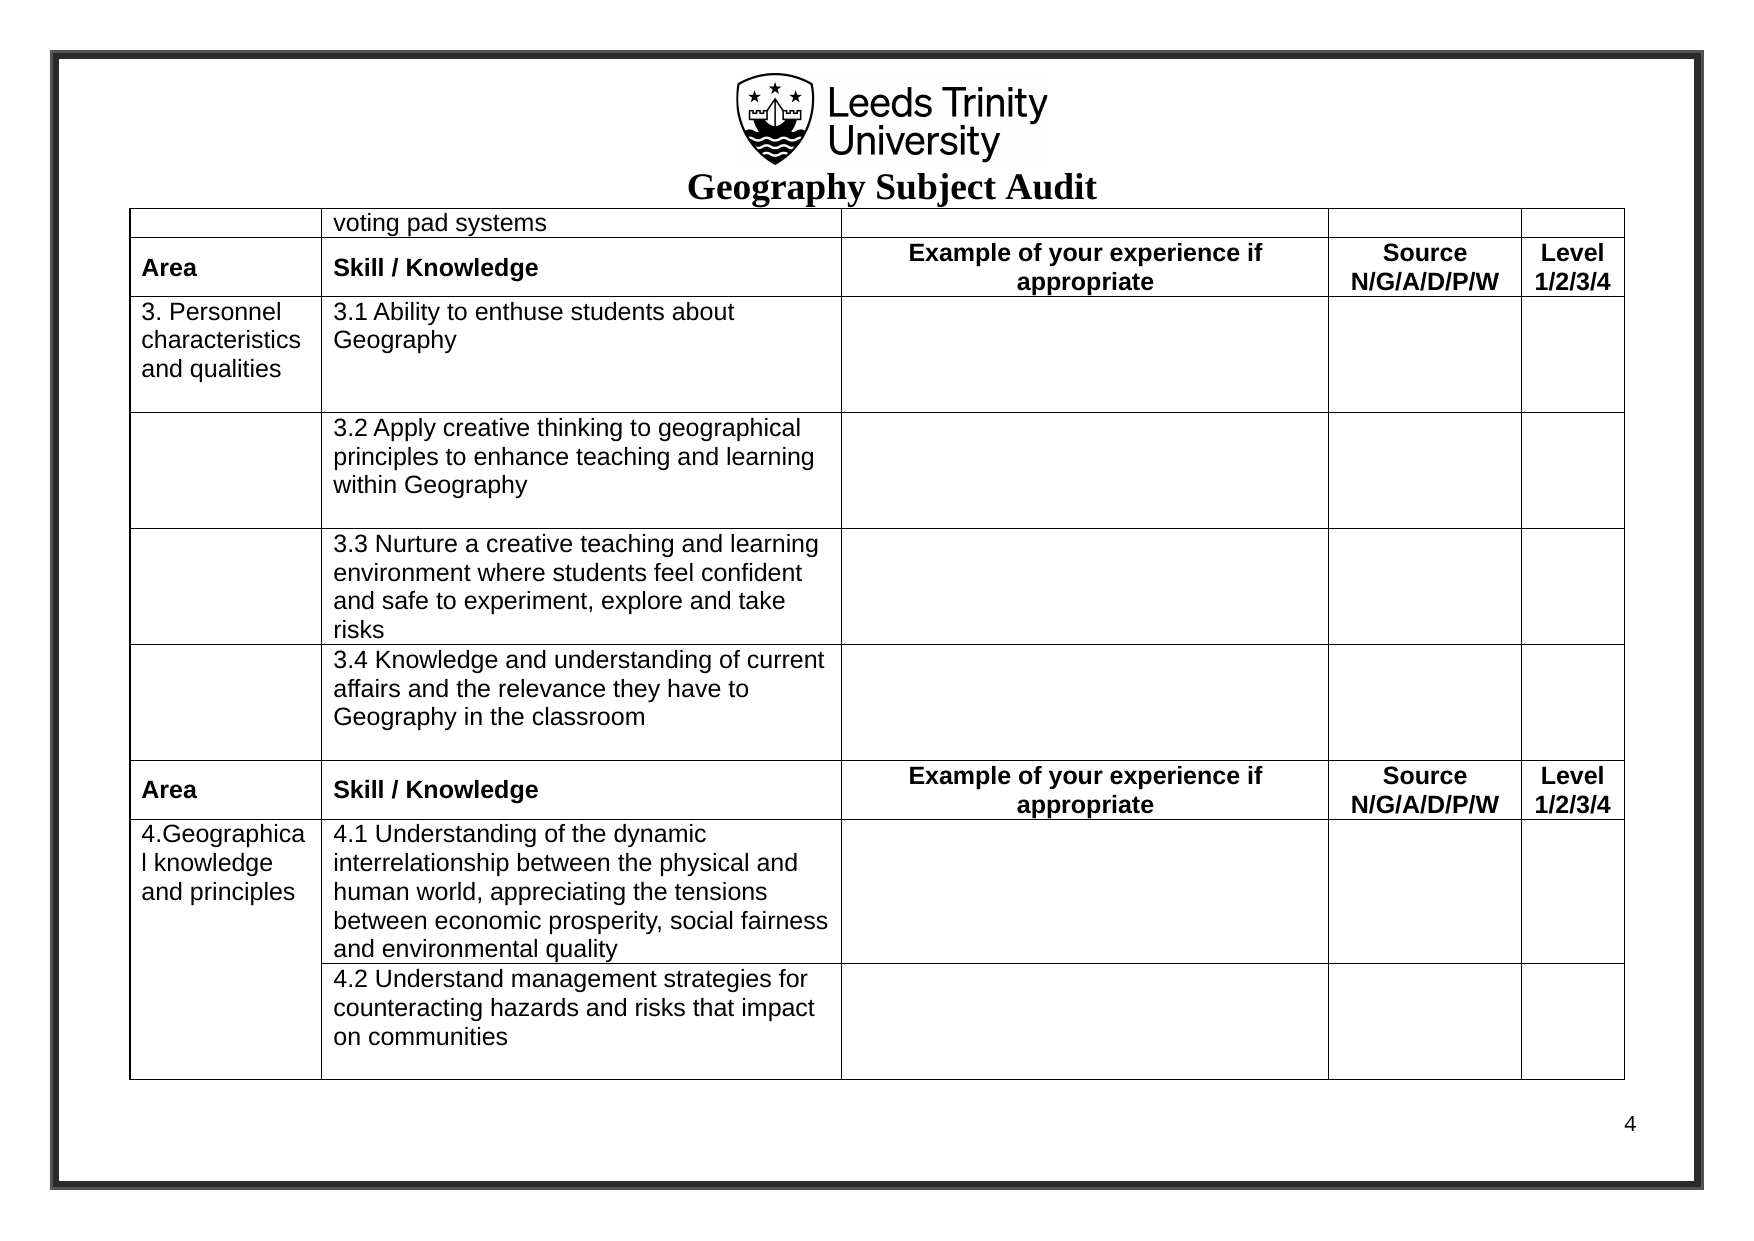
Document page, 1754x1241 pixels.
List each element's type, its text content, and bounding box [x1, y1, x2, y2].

table_cell Level 1/2/3/4 [1522, 761, 1624, 818]
table_cell [1522, 413, 1624, 528]
table_cell 4.Geographical knowledge and principles [131, 820, 321, 1079]
table_cell Area [131, 238, 321, 296]
table_cell 3. Personnel characteristics and qualities [131, 297, 321, 412]
table_cell 4.1 Understanding of the dynamic interrelationship between the physical and human world, appreciating the tensions between economic prosperity, social fairness and environmental quality [322, 820, 841, 963]
table_cell [1522, 529, 1624, 644]
table_cell 3.4 Knowledge and understanding of current affairs and the relevance they have to Geography in the classroom [322, 645, 841, 760]
table_cell [1329, 209, 1521, 237]
table_cell [131, 413, 321, 528]
table_cell Area [131, 761, 321, 818]
table_cell [842, 209, 1328, 237]
table_cell Example of your experience if appropriate [842, 761, 1328, 818]
table_cell Skill / Knowledge [322, 761, 841, 818]
table_cell [842, 413, 1328, 528]
table_cell [842, 297, 1328, 412]
table_cell [842, 964, 1328, 1079]
table_cell [1329, 297, 1521, 412]
table_cell [1522, 964, 1624, 1079]
table_cell Example of your experience if appropriate [842, 238, 1328, 296]
table_cell Source N/G/A/D/P/W [1329, 238, 1521, 296]
table_cell [842, 645, 1328, 760]
table_cell [1329, 413, 1521, 528]
table_cell 3.1 Ability to enthuse students about Geography [322, 297, 841, 412]
table_cell [1329, 529, 1521, 644]
table_cell 3.3 Nurture a creative teaching and learning environment where students feel confident and safe to experiment, explore and take risks [322, 529, 841, 644]
table_cell [1522, 209, 1624, 237]
table_cell [1522, 645, 1624, 760]
table_cell [1329, 645, 1521, 760]
table_cell 4.2 Understand management strategies for counteracting hazards and risks that impact on communities [322, 964, 841, 1079]
table_cell [842, 529, 1328, 644]
table_cell [1522, 297, 1624, 412]
table_cell [842, 820, 1328, 963]
table_cell [131, 529, 321, 644]
table_cell Source N/G/A/D/P/W [1329, 761, 1521, 818]
table_cell [1329, 964, 1521, 1079]
table_cell Skill / Knowledge [322, 238, 841, 296]
table_cell Level 1/2/3/4 [1522, 238, 1624, 296]
table_cell [1329, 820, 1521, 963]
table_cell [322, 209, 841, 237]
table_cell [1522, 820, 1624, 963]
table_cell [131, 645, 321, 760]
table_cell 3.2 Apply creative thinking to geographical principles to enhance teaching and learning within Geography [322, 413, 841, 528]
